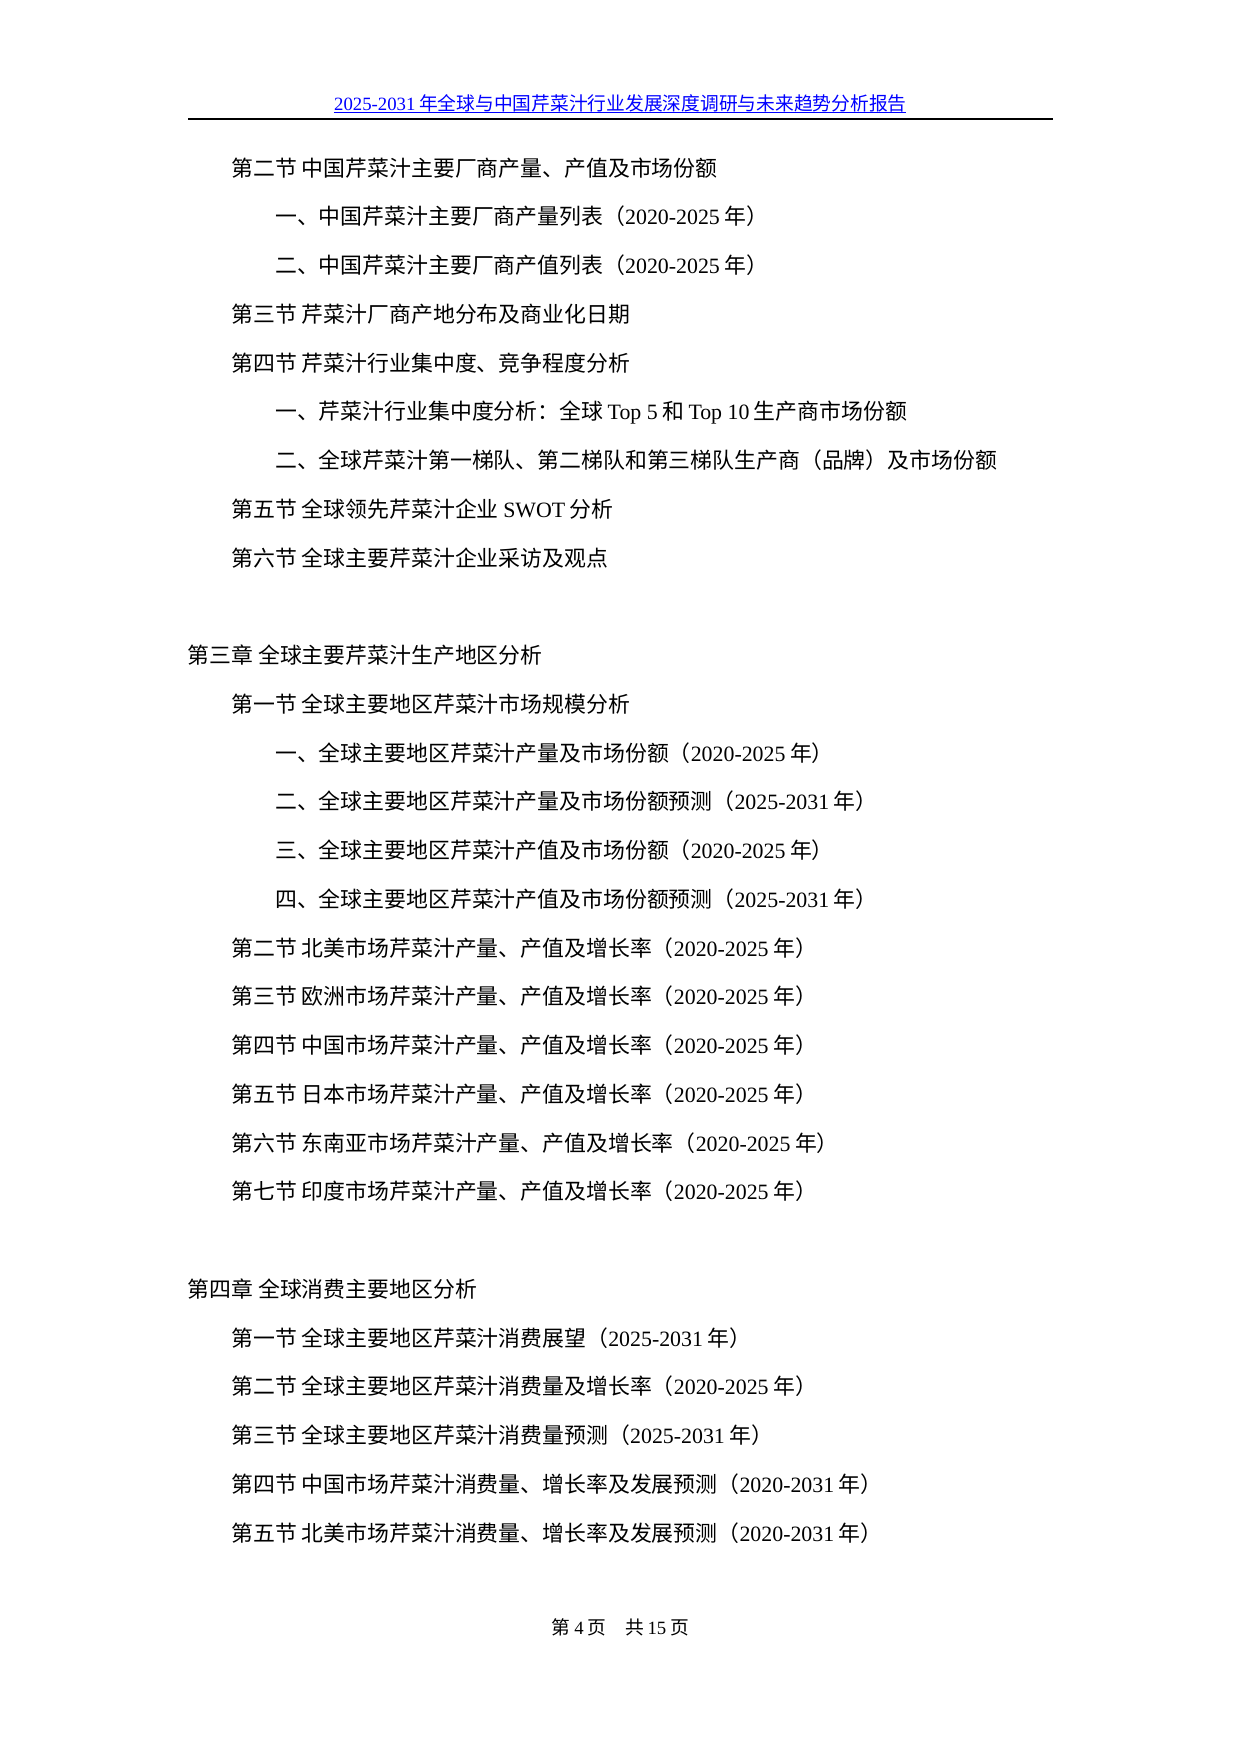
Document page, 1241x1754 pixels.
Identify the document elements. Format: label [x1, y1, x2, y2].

text [187, 150, 1053, 1548]
